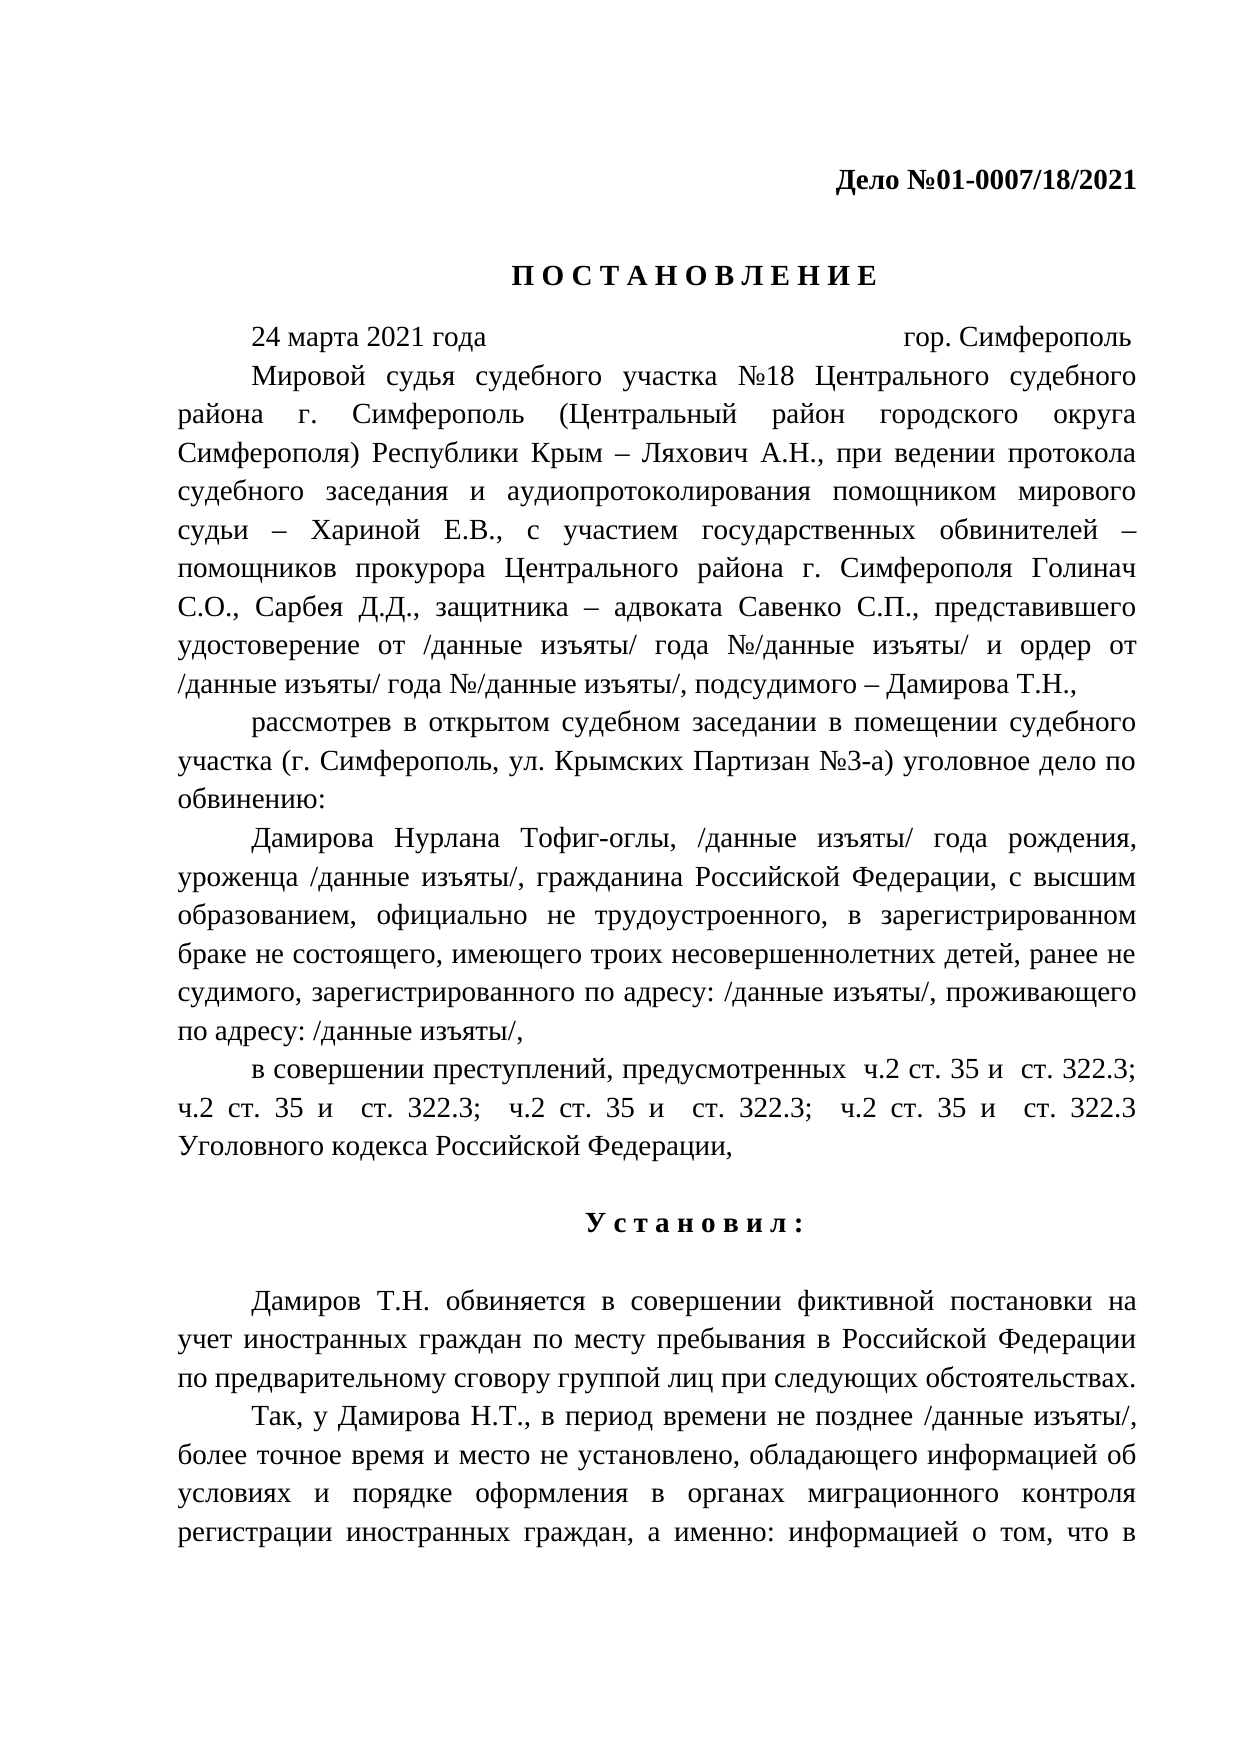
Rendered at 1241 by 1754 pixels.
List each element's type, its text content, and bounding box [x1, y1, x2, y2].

text в совершении преступлений, предусмотренных ч.2 ст. 35 и ст. 322.3; ч.2 ст. 35 и ст. 322.3; ч.2 ст. 35 и ст. 322.3; ч.2 ст. 35 и ст. 322.3 Уголовного кодекса Российской Федерации, [177, 1051, 1137, 1162]
text Дамирова Нурлана Тофиг-оглы, /данные изъяты/ года рождения, уроженца /данные изъяты/, гражданина Российской Федерации, с высшим образованием, официально не трудоустроенного, в зарегистрированном браке не состоящего, имеющего троих несовершеннолетних детей, ранее не судимого, зарегистрированного по адресу: /данные изъяты/, проживающего по адресу: /данные изъяты/, [177, 820, 1137, 1046]
text Дело №01-0007/18/2021 [177, 162, 1137, 196]
text рассмотрев в открытом судебном заседании в помещении судебного участка (г. Симферополь, ул. Крымских Партизан №3-а) уголовное дело по обвинению: [177, 704, 1137, 815]
text У с т а н о в и л : [177, 1206, 1137, 1239]
text П О С Т А Н О В Л Е Н И Е [177, 258, 1137, 291]
text Дамиров Т.Н. обвиняется в совершении фиктивной постановки на учет иностранных граждан по месту пребывания в Российской Федерации по предварительному сговору группой лиц при следующих обстоятельствах. [177, 1283, 1137, 1393]
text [177, 1398, 1137, 1547]
text 24 марта 2021 года гор. Симферополь [177, 319, 1137, 353]
text Мировой судья судебного участка №18 Центрального судебного района г. Симферополь (Центральный район городского округа Симферополя) Республики Крым – Ляхович А.Н., при ведении протокола судебного заседания и аудиопротоколирования помощником мирового судьи – Хариной Е.В., с участием государственных обвинителей –помощников прокурора Центрального района г. Симферополя Голинач С.О., Сарбея Д.Д., защитника – адвоката Савенко С.П., представившего удостоверение от /данные изъяты/ года №/данные изъяты/ и ордер от /данные изъяты/ года №/данные изъяты/, подсудимого – Дамирова Т.Н., [177, 358, 1137, 699]
